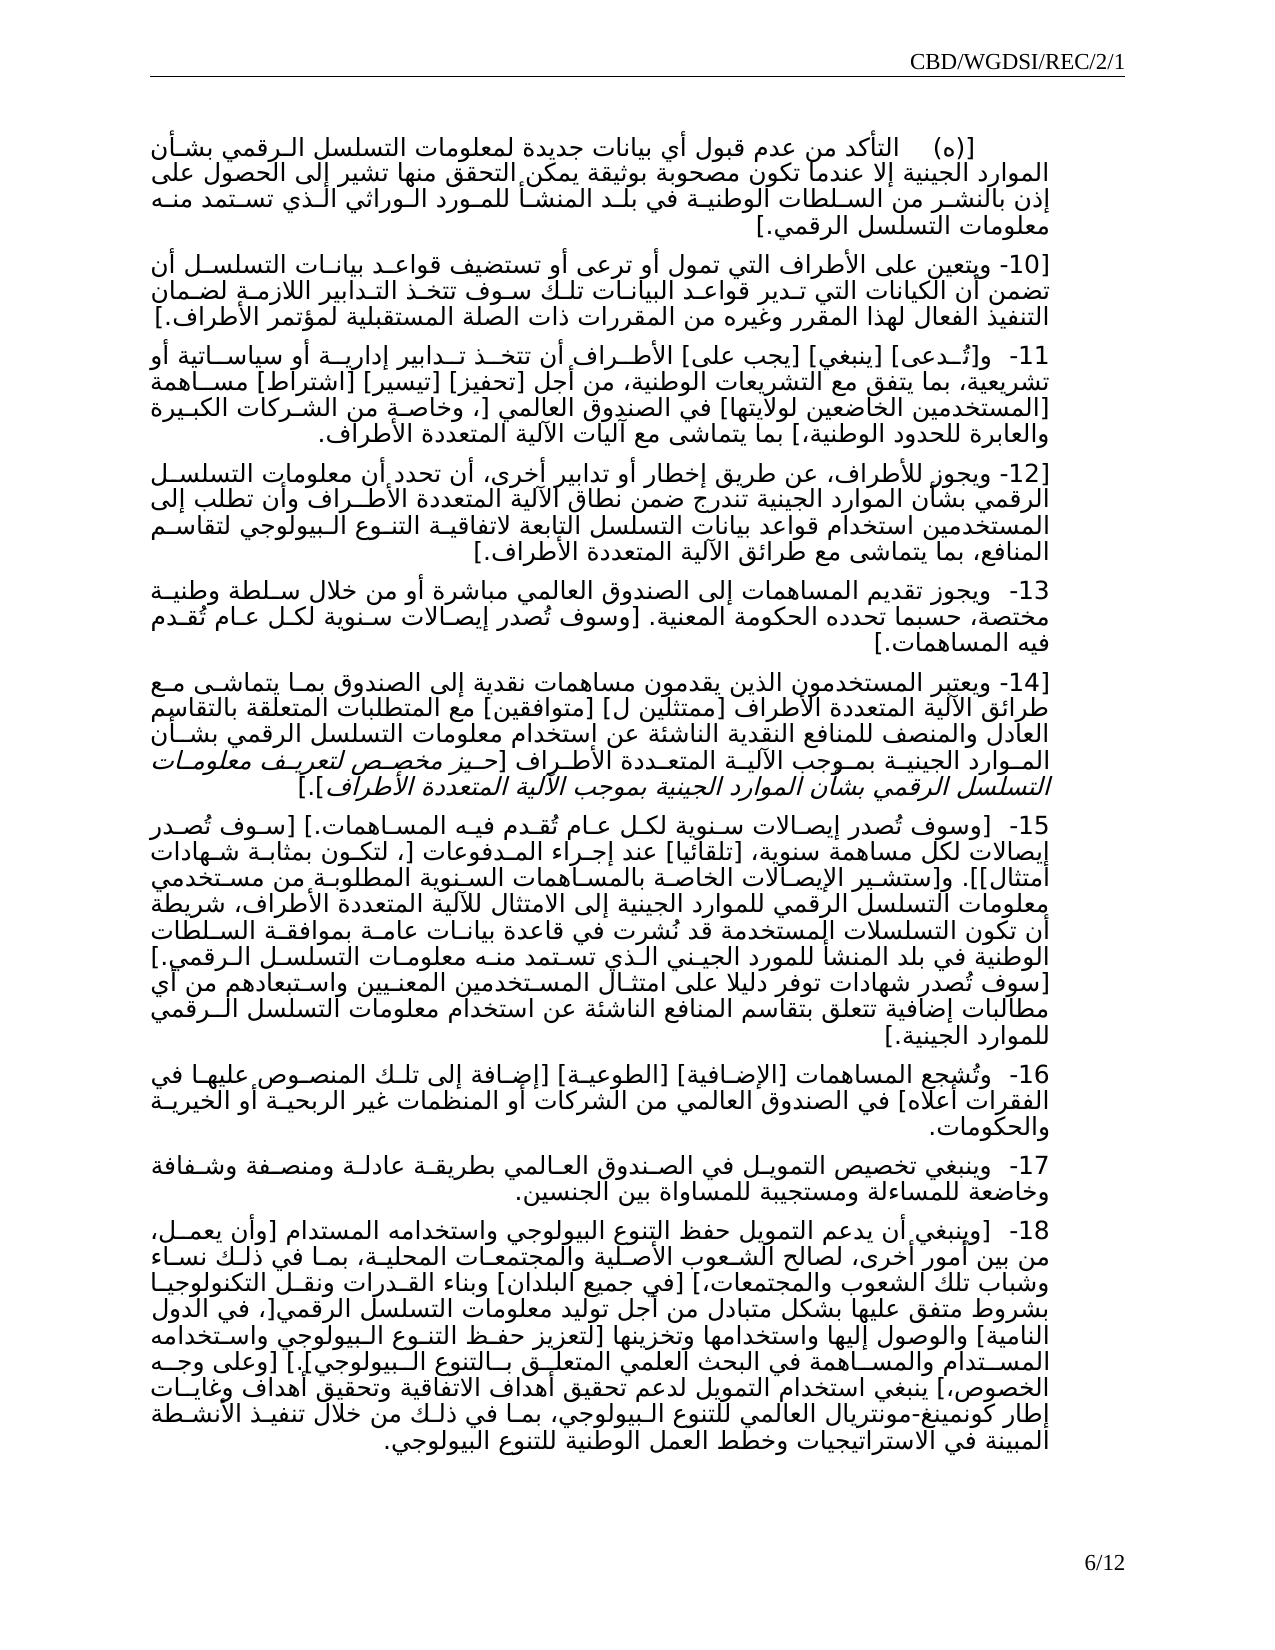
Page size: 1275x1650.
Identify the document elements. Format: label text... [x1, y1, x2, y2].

text [14- ويعتبر المستخدمون الذين يقدمون مساهمات نقدية إلى الصندوق بما يتماشى مع طرائق الآلية المتعددة الأطراف [ممتثلين ل] [متوافقين] مع المتطلبات المتعلقة بالتقاسم العادل والمنصف للمنافع النقدية الناشئة عن استخدام معلومات التسلسل الرقمي بشأن الموارد الجينية بموجب الآلية المتعددة الأطراف [حيز مخصص لتعريف معلومات التسلسل الرقمي بشأن الموارد الجينية بموجب الآلية المتعددة الأطراف].] [150, 670, 1050, 801]
text [12- ويجوز للأطراف، عن طريق إخطار أو تدابير أخرى، أن تحدد أن معلومات التسلسل الرقمي بشأن الموارد الجينية تندرج ضمن نطاق الآلية المتعددة الأطراف وأن تطلب إلى المستخدمين استخدام قواعد بيانات التسلسل التابعة لاتفاقية التنوع البيولوجي لتقاسم المنافع، بما يتماشى مع طرائق الآلية المتعددة الأطراف.] [150, 461, 1050, 566]
text 13- ويجوز تقديم المساهمات إلى الصندوق العالمي مباشرة أو من خلال سلطة وطنية مختصة، حسبما تحدده الحكومة المعنية. [وسوف تُصدر إيصالات سنوية لكل عام تُقدم فيه المساهمات.] [150, 579, 1050, 657]
text 16- وتُشجع المساهمات [الإضافية] [الطوعية] [إضافة إلى تلك المنصوص عليها في الفقرات أعلاه] في الصندوق العالمي من الشركات أو المنظمات غير الربحية أو الخيرية والحكومات. [150, 1062, 1050, 1141]
text 17- وينبغي تخصيص التمويل في الصندوق العالمي بطريقة عادلة ومنصفة وشفافة وخاضعة للمساءلة ومستجيبة للمساواة بين الجنسين. [150, 1154, 1050, 1206]
text 11- و[تُدعى] [ينبغي] [يجب على] الأطراف أن تتخذ تدابير إدارية أو سياساتية أو تشريعية، بما يتفق مع التشريعات الوطنية، من أجل [تحفيز] [تيسير] [اشتراط] مساهمة [المستخدمين الخاضعين لولايتها] في الصندوق العالمي [، وخاصة من الشركات الكبيرة والعابرة للحدود الوطنية،] بما يتماشى مع آليات الآلية المتعددة الأطراف. [150, 344, 1050, 449]
text [10- ويتعين على الأطراف التي تمول أو ترعى أو تستضيف قواعد بيانات التسلسل أن تضمن أن الكيانات التي تدير قواعد البيانات تلك سوف تتخذ التدابير اللازمة لضمان التنفيذ الفعال لهذا المقرر وغيره من المقررات ذات الصلة المستقبلية لمؤتمر الأطراف.] [150, 252, 1050, 331]
text [(ه) التأكد من عدم قبول أي بيانات جديدة لمعلومات التسلسل الرقمي بشأن الموارد الجينية إلا عندما تكون مصحوبة بوثيقة يمكن التحقق منها تشير إلى الحصول على إذن بالنشر من السلطات الوطنية في بلد المنشأ للمورد الوراثي الذي تستمد منه معلومات التسلسل الرقمي.] [150, 135, 1050, 240]
text 15- [وسوف تُصدر إيصالات سنوية لكل عام تُقدم فيه المساهمات.] [سوف تُصدر إيصالات لكل مساهمة سنوية، [تلقائيا] عند إجراء المدفوعات [، لتكون بمثابة شهادات امتثال]]. و[ستشير الإيصالات الخاصة بالمساهمات السنوية المطلوبة من مستخدمي معلومات التسلسل الرقمي للموارد الجينية إلى الامتثال للآلية المتعددة الأطراف، شريطة أن تكون التسلسلات المستخدمة قد نُشرت في قاعدة بيانات عامة بموافقة السلطات الوطنية في بلد المنشأ للمورد الجيني الذي تستمد منه معلومات التسلسل الرقمي.] [سوف تُصدر شهادات توفر دليلا على امتثال المستخدمين المعنيين واستبعادهم من أي مطالبات إضافية تتعلق بتقاسم المنافع الناشئة عن استخدام معلومات التسلسل الرقمي للموارد الجينية.] [150, 814, 1050, 1050]
text 18- [وينبغي أن يدعم التمويل حفظ التنوع البيولوجي واستخدامه المستدام [وأن يعمل، من بين أمور أخرى، لصالح الشعوب الأصلية والمجتمعات المحلية، بما في ذلك نساء وشباب تلك الشعوب والمجتمعات،] [في جميع البلدان] وبناء القدرات ونقل التكنولوجيا بشروط متفق عليها بشكل متبادل من أجل توليد معلومات التسلسل الرقمي[، في الدول النامية] والوصول إليها واستخدامها وتخزينها [لتعزيز حفظ التنوع البيولوجي واستخدامه المستدام والمساهمة في البحث العلمي المتعلق بالتنوع البيولوجي].] [وعلى وجه الخصوص،] ينبغي استخدام التمويل لدعم تحقيق أهداف الاتفاقية وتحقيق أهداف وغايات إطار كونمينغ-مونتريال العالمي للتنوع البيولوجي، بما في ذلك من خلال تنفيذ الأنشطة المبينة في الاستراتيجيات وخطط العمل الوطنية للتنوع البيولوجي. [150, 1219, 1050, 1455]
